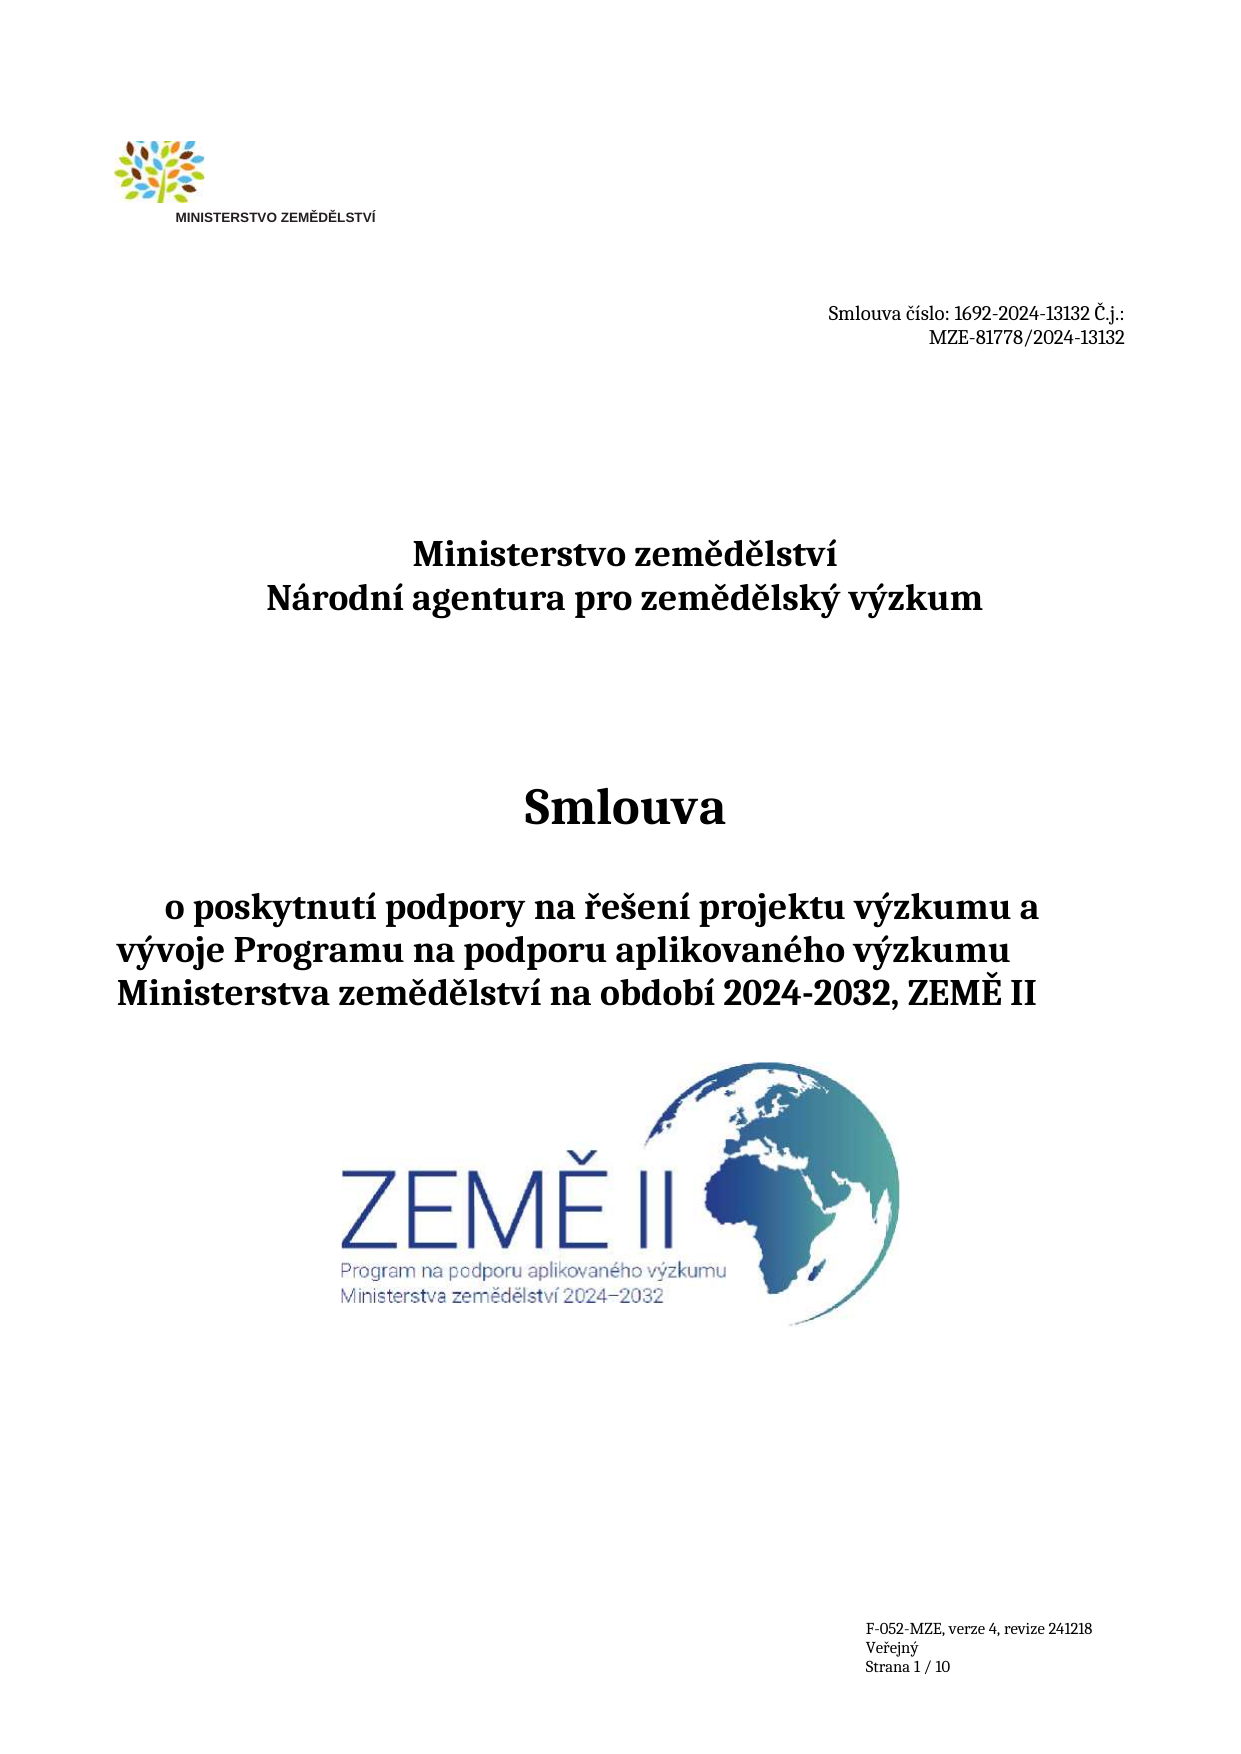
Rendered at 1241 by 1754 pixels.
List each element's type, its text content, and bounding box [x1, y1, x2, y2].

picture [341, 1062, 900, 1327]
text Smlouva číslo: 1692-2024-13132 Č.j.: MZE-81778/2024-13132 [804, 302, 1125, 350]
text Ministerstvo zemědělství Národní agentura pro zemědělský výzkum [125, 533, 1125, 619]
text Smlouva [127, 778, 1125, 838]
picture [114, 141, 205, 203]
text o poskytnutí podpory na řešení projektu výzkumu a vývoje Programu na podporu aplikovaného výzkumu Ministerstva zemědělství na období 2024-2032, ZEMĚ II [117, 886, 1125, 1015]
